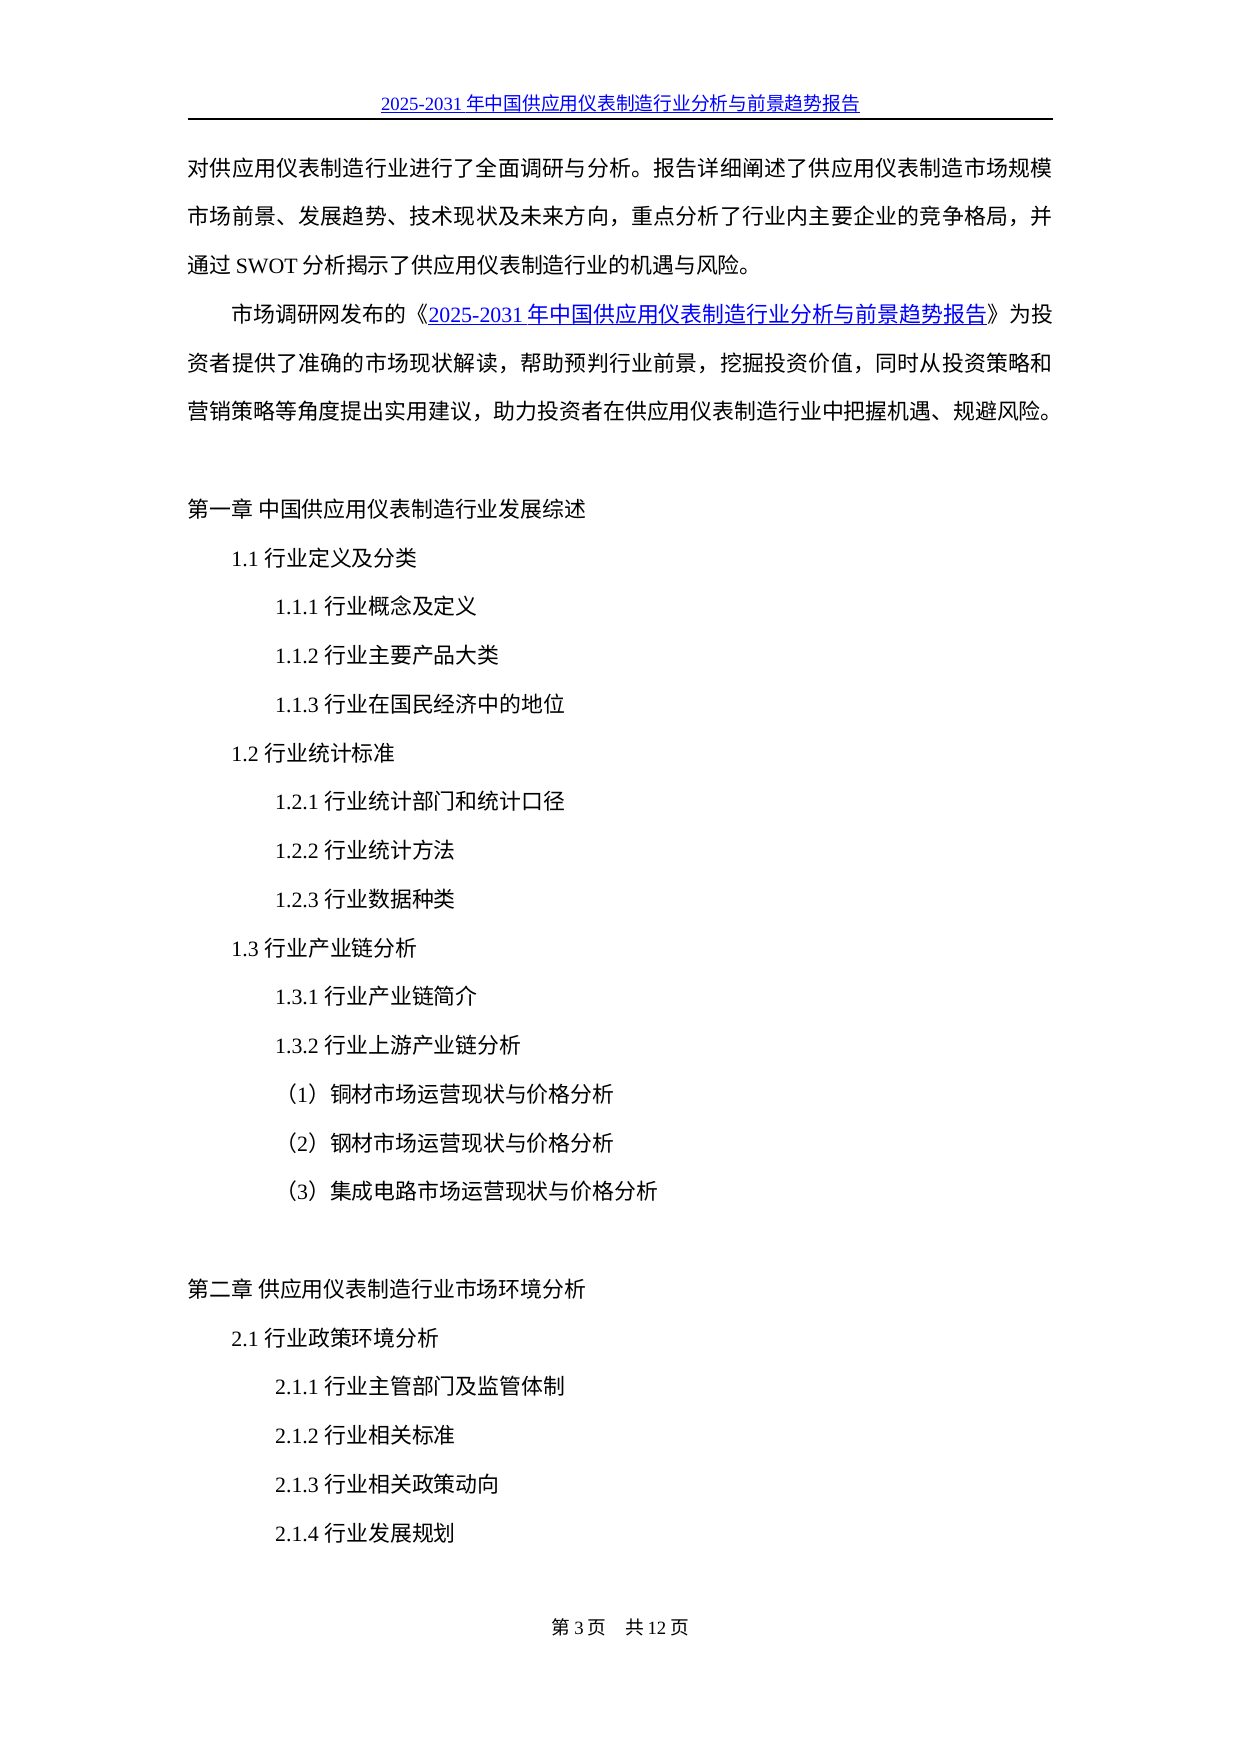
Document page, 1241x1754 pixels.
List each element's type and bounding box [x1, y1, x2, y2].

text [187, 150, 1053, 1548]
